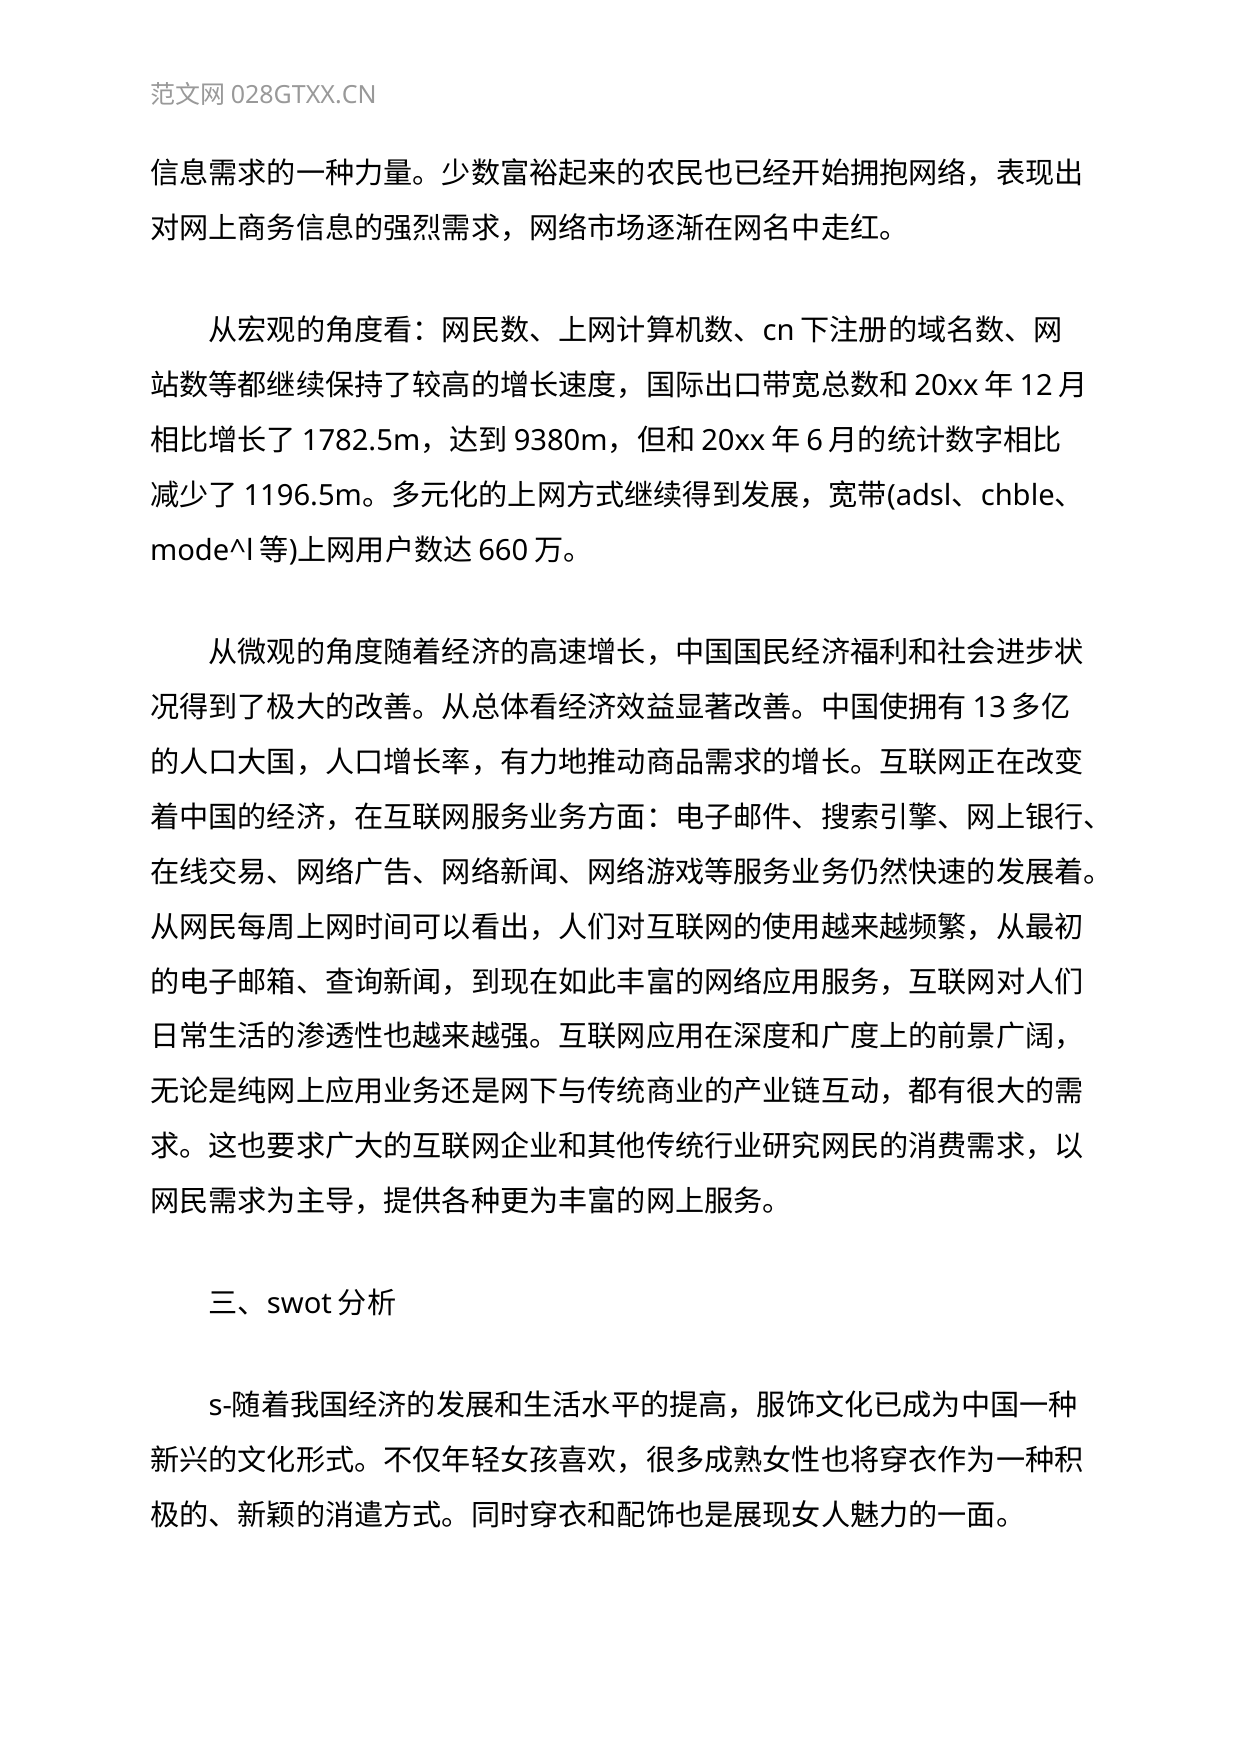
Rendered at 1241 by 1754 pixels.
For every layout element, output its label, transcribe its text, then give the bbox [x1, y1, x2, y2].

text 从微观的角度随着经济的高速增长，中国国民经济福利和社会进步状况得到了极大的改善。从总体看经济效益显著改善。中国使拥有13多亿的人口大国，人口增长率，有力地推动商品需求的增长。互联网正在改变着中国的经济，在互联网服务业务方面：电子邮件、搜索引擎、网上银行、在线交易、网络广告、网络新闻、网络游戏等服务业务仍然快速的发展着。从网民每周上网时间可以看出，人们对互联网的使用越来越频繁，从最初的电子邮箱、查询新闻，到现在如此丰富的网络应用服务，互联网对人们日常生活的渗透性也越来越强。互联网应用在深度和广度上的前景广阔，无论是纯网上应用业务还是网下与传统商业的产业链互动，都有很大的需求。这也要求广大的互联网企业和其他传统行业研究网民的消费需求，以网民需求为主导，提供各种更为丰富的网上服务。 [150, 629, 1090, 1220]
text s-随着我国经济的发展和生活水平的提高，服饰文化已成为中国一种新兴的文化形式。不仅年轻女孩喜欢，很多成熟女性也将穿衣作为一种积极的、新颖的消遣方式。同时穿衣和配饰也是展现女人魅力的一面。 [150, 1381, 1090, 1534]
text 从宏观的角度看：网民数、上网计算机数、cn下注册的域名数、网站数等都继续保持了较高的增长速度，国际出口带宽总数和20xx年12月相比增长了1782.5m，达到9380m，但和20xx年6月的统计数字相比减少了1196.5m。多元化的上网方式继续得到发展，宽带(adsl、chble、 mode^l等)上网用户数达660万。 [150, 307, 1090, 569]
text 三、swot分析 [150, 1279, 1090, 1322]
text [150, 150, 1090, 247]
